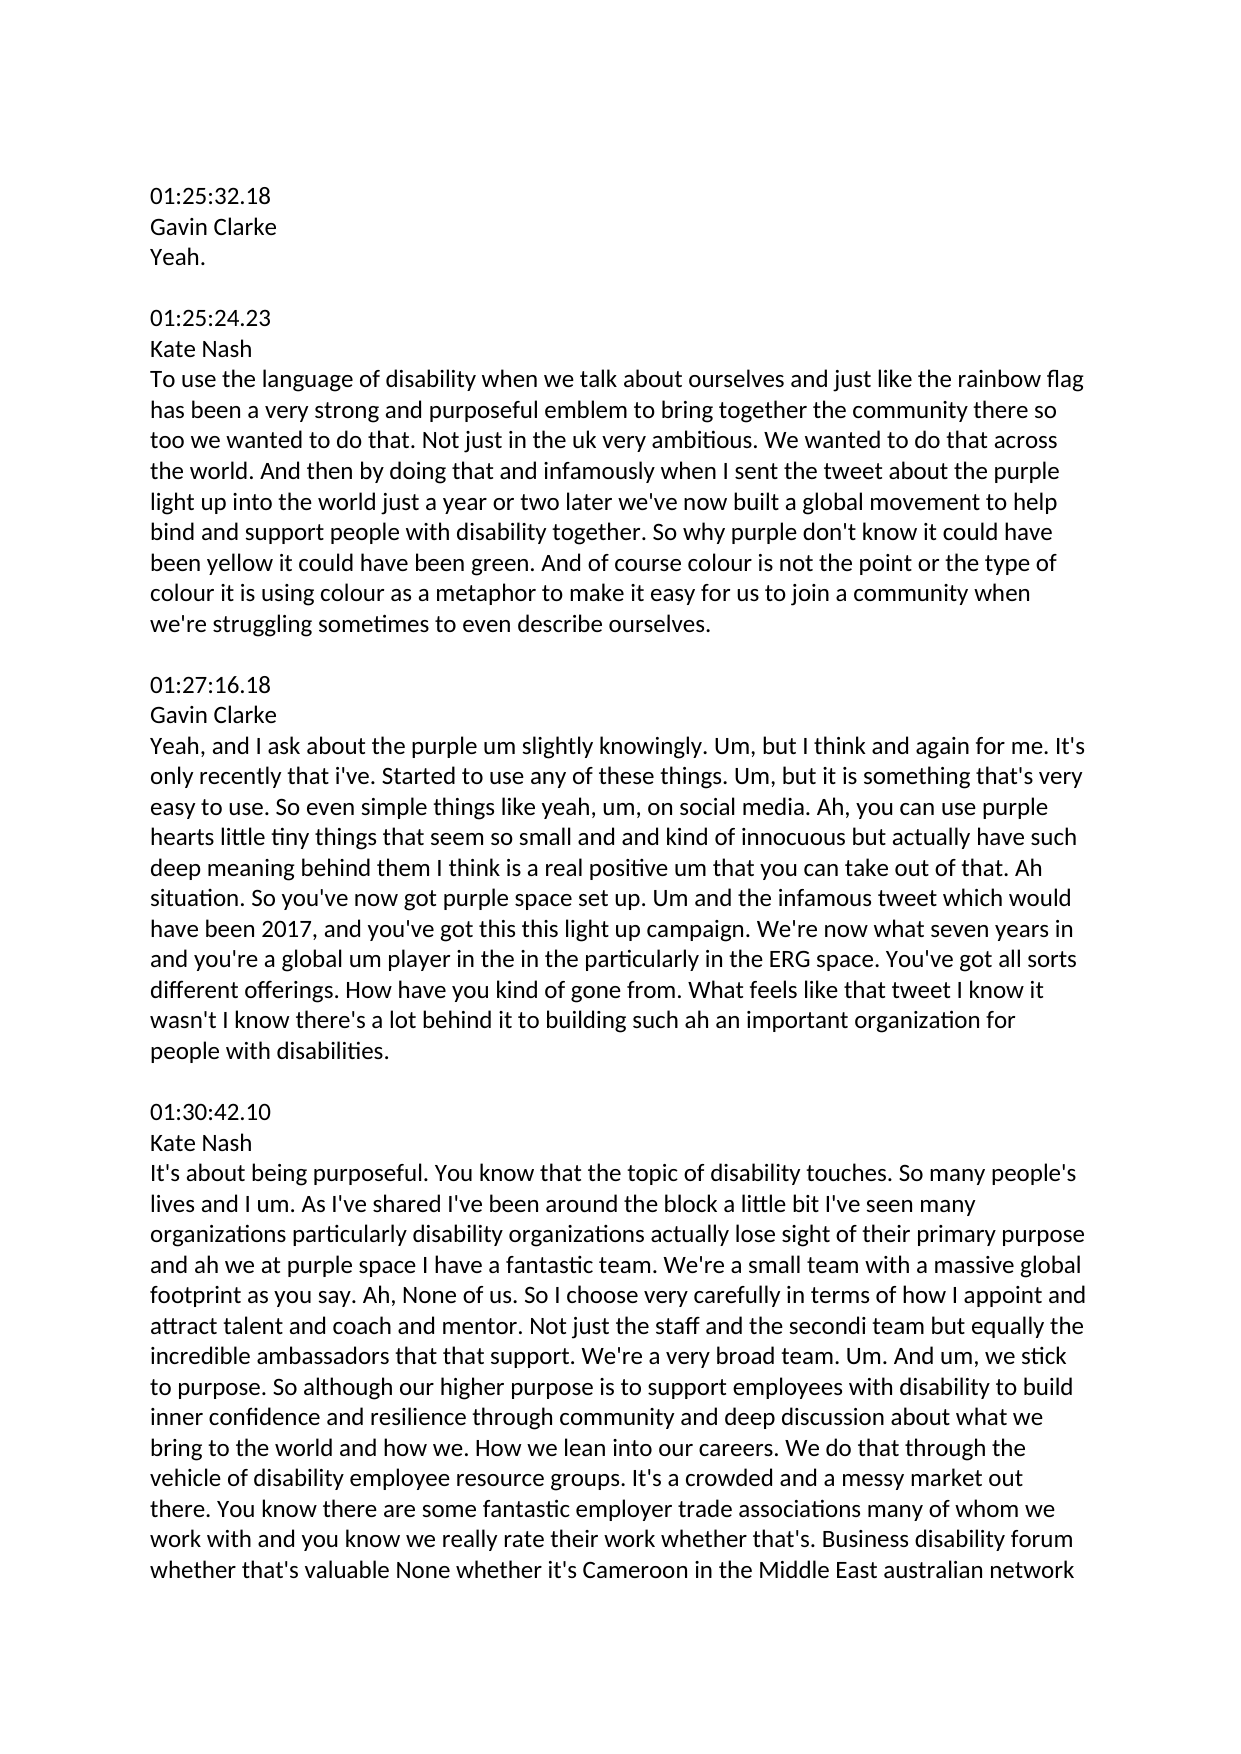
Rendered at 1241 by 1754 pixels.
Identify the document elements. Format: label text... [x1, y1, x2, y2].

text 01:30:42.10 [150, 1096, 1090, 1127]
text To use the language of disability when we talk about ourselves and just like the rainbow flag has been a very strong and purposeful emblem to bring together the community there so too we wanted to do that. Not just in the uk very ambitious. We wanted to do that across the world. And then by doing that and infamously when I sent the tweet about the purple light up into the world just a year or two later we've now built a global movement to help bind and support people with disability together. So why purple don't know it could have been yellow it could have been green. And of course colour is not the point or the type of colour it is using colour as a metaphor to make it easy for us to join a community when we're struggling sometimes to even describe ourselves. [150, 364, 1090, 638]
text Yeah, and I ask about the purple um slightly knowingly. Um, but I think and again for me. It's only recently that i've. Started to use any of these things. Um, but it is something that's very easy to use. So even simple things like yeah, um, on social media. Ah, you can use purple hearts little tiny things that seem so small and and kind of innocuous but actually have such deep meaning behind them I think is a real positive um that you can take out of that. Ah situation. So you've now got purple space set up. Um and the infamous tweet which would have been 2017, and you've got this this light up campaign. We're now what seven years in and you're a global um player in the in the particularly in the ERG space. You've got all sorts different offerings. How have you kind of gone from. What feels like that tweet I know it wasn't I know there's a lot behind it to building such ah an important organization for people with disabilities. [150, 730, 1090, 1066]
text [150, 1157, 1090, 1584]
text 01:27:16.18 [150, 669, 1090, 699]
text Gavin Clarke [150, 211, 1090, 242]
text Kate Nash [150, 333, 1090, 364]
text 01:25:32.18 [150, 181, 1090, 211]
text Kate Nash [150, 1127, 1090, 1157]
text 01:25:24.23 [150, 303, 1090, 333]
text Yeah. [150, 242, 1090, 272]
text Gavin Clarke [150, 699, 1090, 730]
